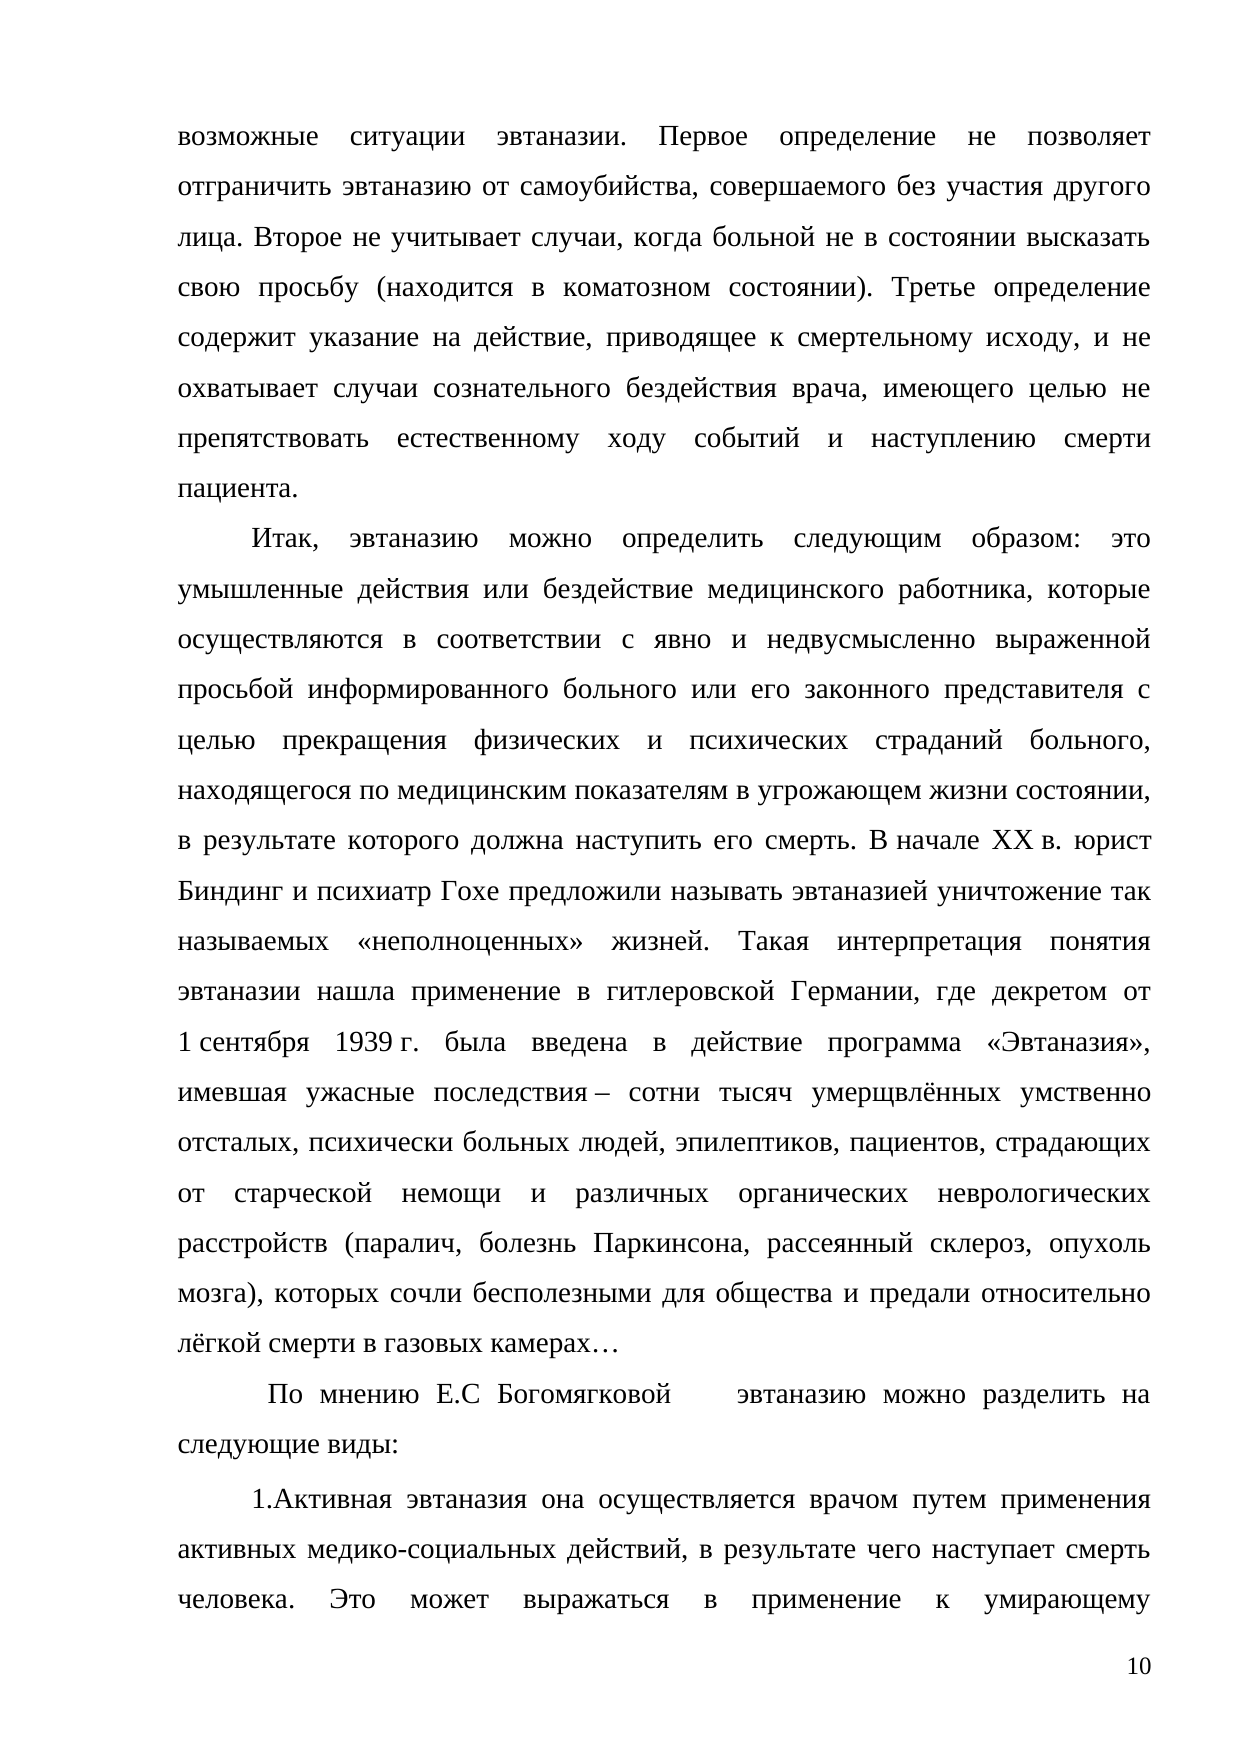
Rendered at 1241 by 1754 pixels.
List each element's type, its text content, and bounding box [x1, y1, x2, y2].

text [177, 118, 1152, 504]
text По мнению Е.С Богомягковой эвтаназию можно разделить на следующие виды: [177, 1376, 1152, 1460]
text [177, 1481, 1152, 1615]
text Итак, эвтаназию можно определить следующим образом: это умышленные действия или бездействие медицинского работника, которые осуществляются в соответствии с явно и недвусмысленно выраженной просьбой информированного больного или его законного представителя с целью прекращения физических и психических страданий больного, находящегося по медицинским показателям в угрожающем жизни состоянии, в результате которого должна наступить его смерть. В начале XX в. юрист Биндинг и психиатр Гохе предложили называть эвтаназией уничтожение так называемых «неполноценных» жизней. Такая интерпретация понятия эвтаназии нашла применение в гитлеровской Германии, где декретом от 1 сентября . была введена в действие программа «Эвтаназия», имевшая ужасные последствия – сотни тысяч умерщвлённых умственно отсталых, психически больных людей, эпилептиков, пациентов, страдающих от старческой немощи и различных органических неврологических расстройств (паралич, болезнь Паркинсона, рассеянный склероз, опухоль мозга), которых сочли бесполезными для общества и предали относительно лёгкой смерти в газовых камерах… [177, 521, 1152, 1359]
